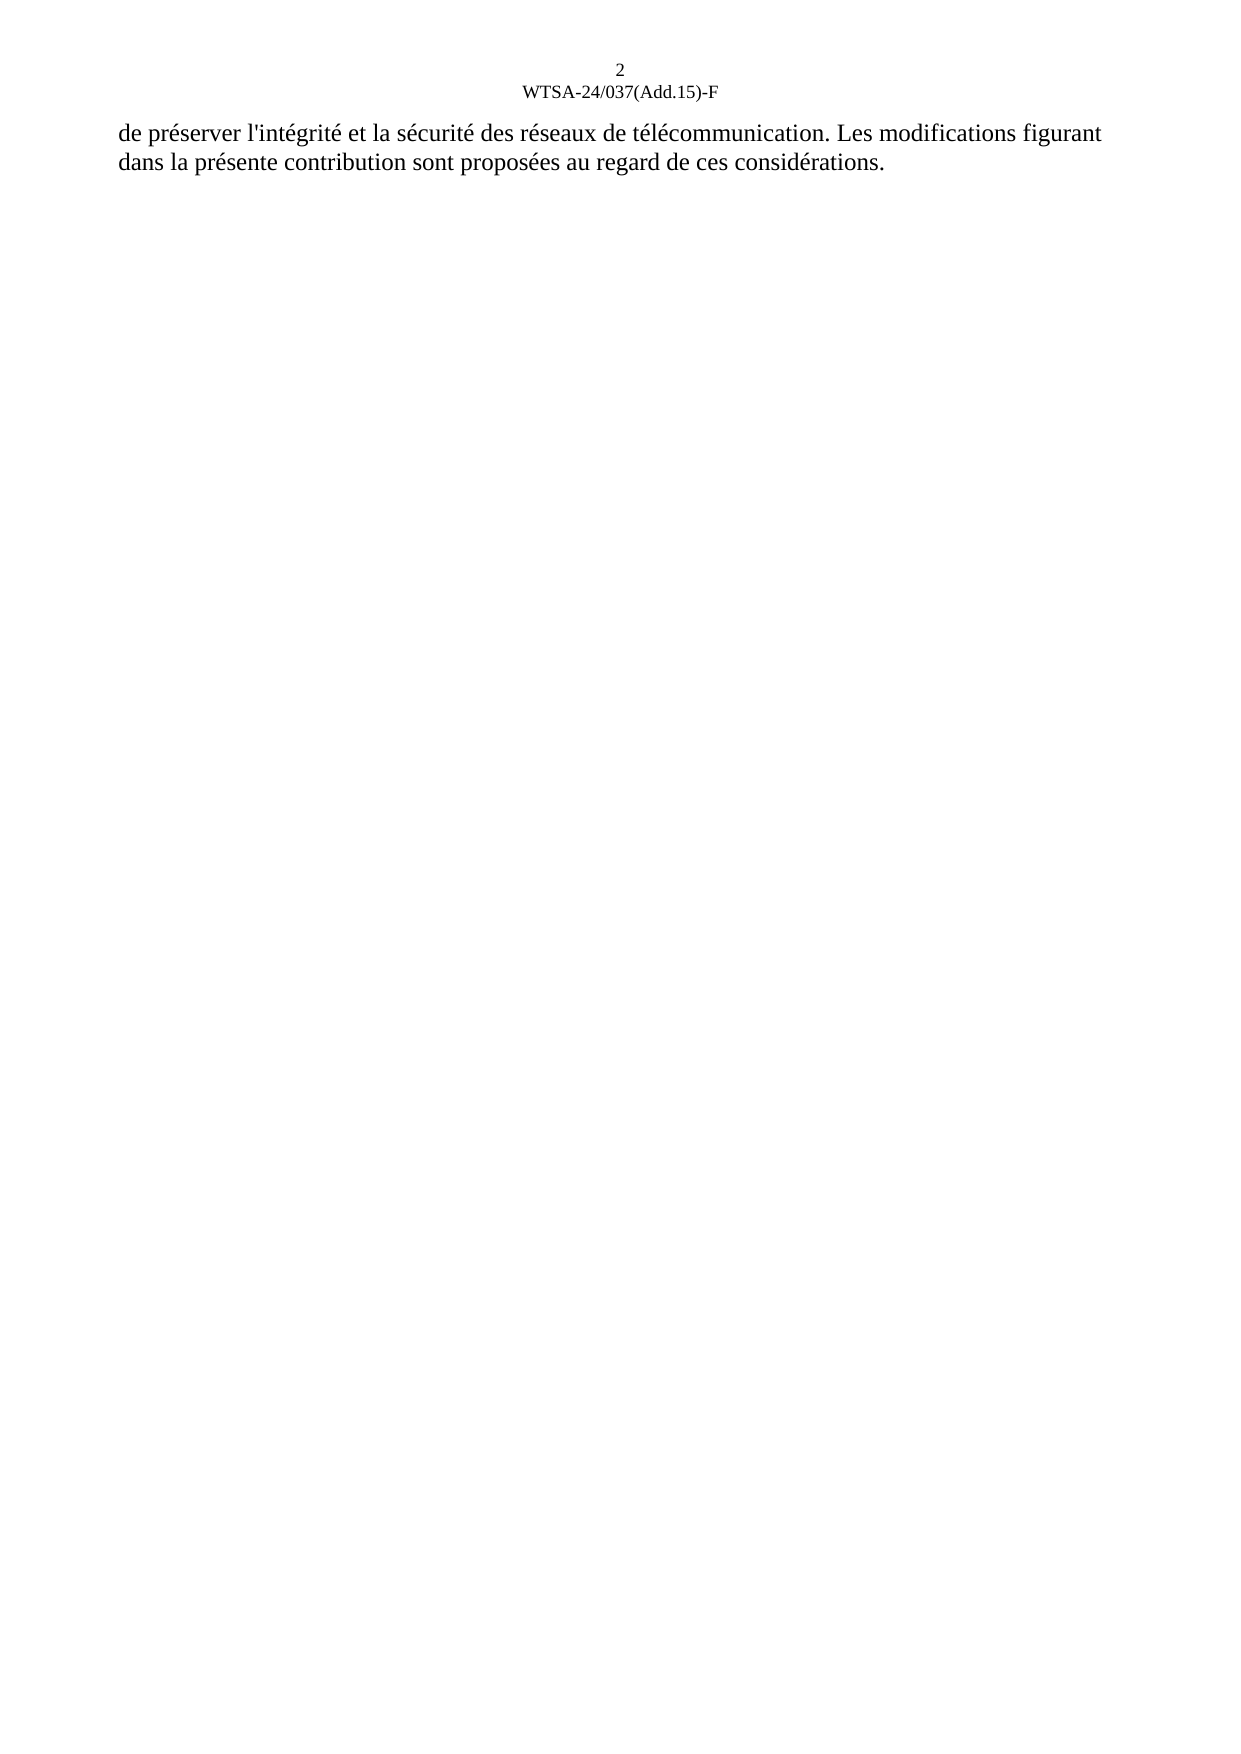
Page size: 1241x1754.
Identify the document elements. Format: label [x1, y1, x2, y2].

text [118, 118, 1122, 176]
